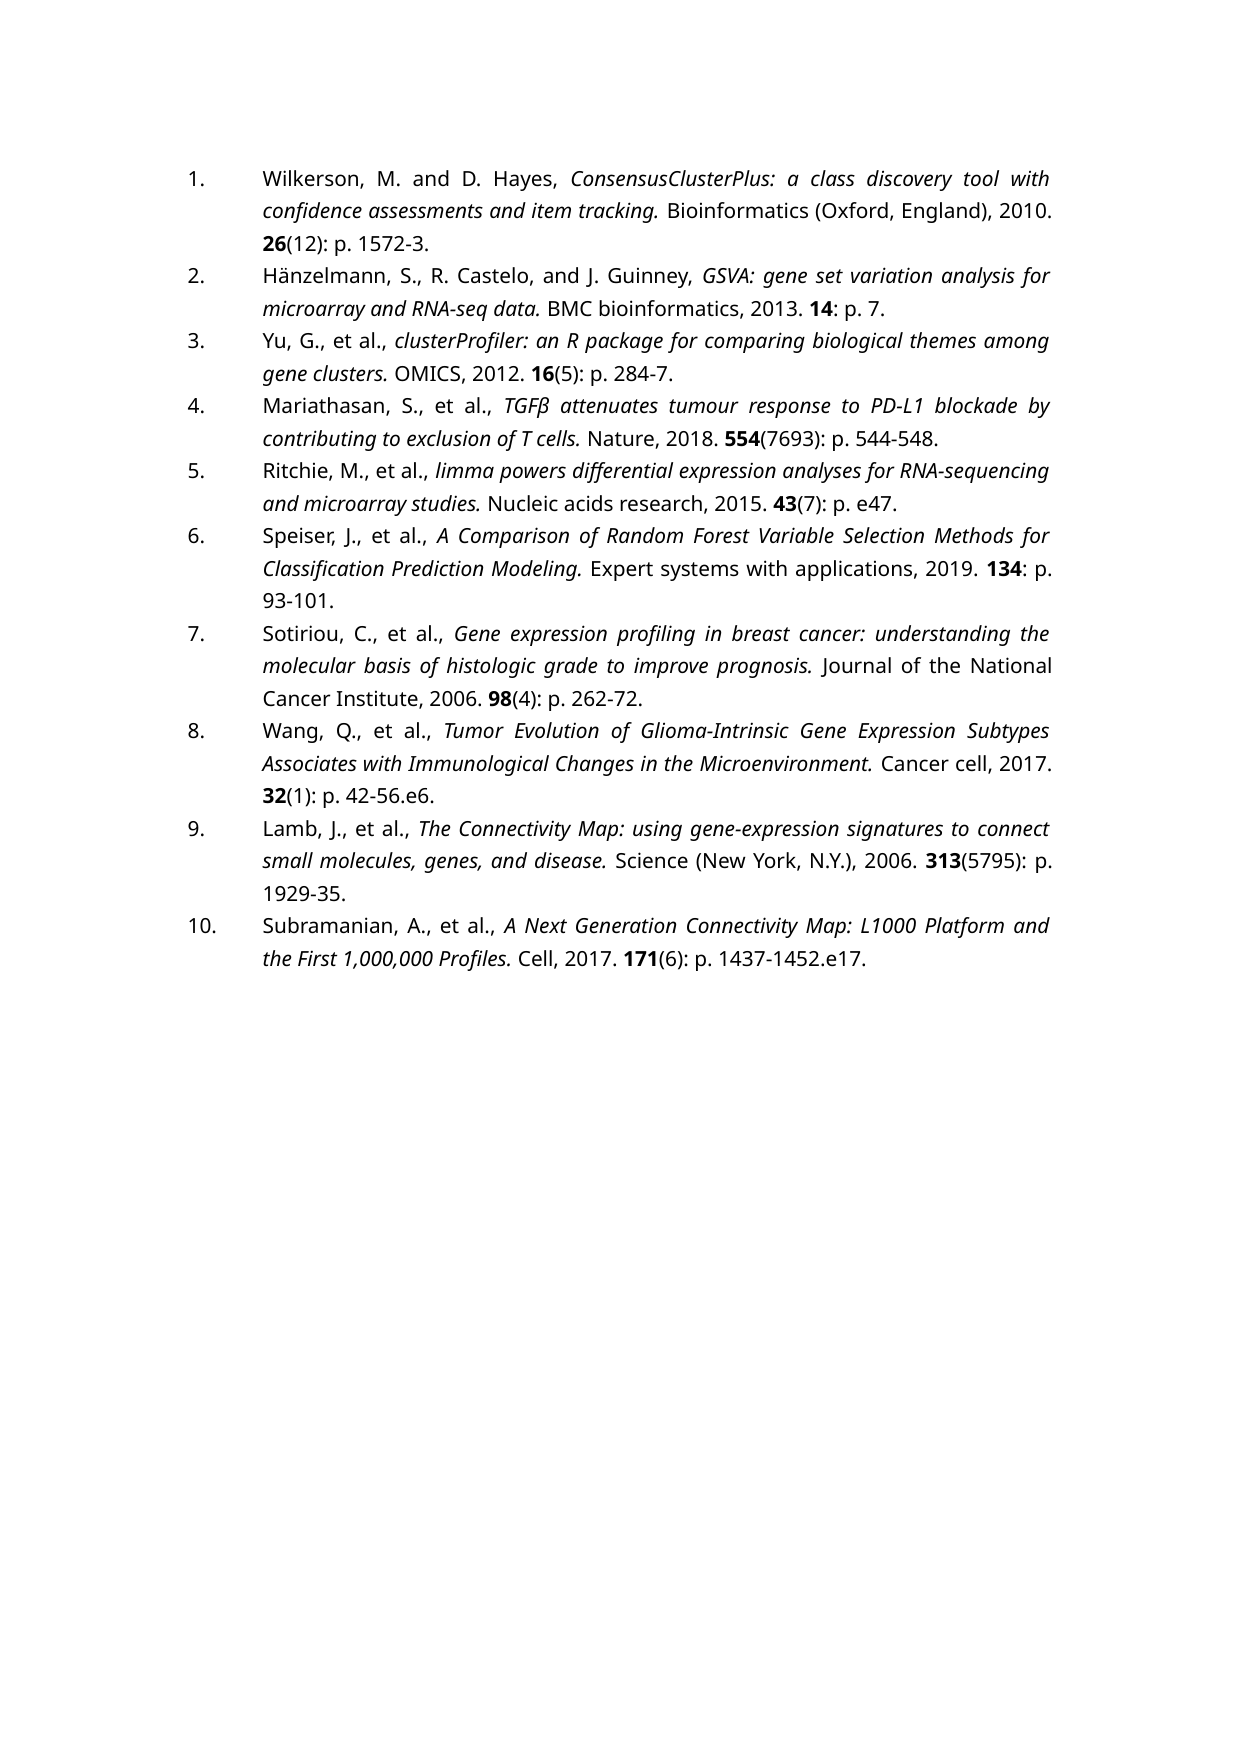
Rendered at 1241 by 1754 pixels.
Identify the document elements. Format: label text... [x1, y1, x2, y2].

text 5. Ritchie, M., et al., limma powers differential expression analyses for RNA-sequencing and microarray studies. Nucleic acids research, 2015. 43(7): p. e47. [187, 454, 1053, 519]
text 10. Subramanian, A., et al., A Next Generation Connectivity Map: L1000 Platform and the First 1,000,000 Profiles. Cell, 2017. 171(6): p. 1437-1452.e17. [187, 909, 1053, 974]
text 7. Sotiriou, C., et al., Gene expression profiling in breast cancer: understanding the molecular basis of histologic grade to improve prognosis. Journal of the National Cancer Institute, 2006. 98(4): p. 262-72. [187, 617, 1053, 714]
text 8. Wang, Q., et al., Tumor Evolution of Glioma-Intrinsic Gene Expression Subtypes Associates with Immunological Changes in the Microenvironment. Cancer cell, 2017. 32(1): p. 42-56.e6. [187, 714, 1053, 812]
text 9. Lamb, J., et al., The Connectivity Map: using gene-expression signatures to connect small molecules, genes, and disease. Science (New York, N.Y.), 2006. 313(5795): p. 1929-35. [187, 812, 1053, 909]
text 6. Speiser, J., et al., A Comparison of Random Forest Variable Selection Methods for Classification Prediction Modeling. Expert systems with applications, 2019. 134: p. 93-101. [187, 519, 1053, 617]
text 1. Wilkerson, M. and D. Hayes, ConsensusClusterPlus: a class discovery tool with confidence assessments and item tracking. Bioinformatics (Oxford, England), 2010. 26(12): p. 1572-3. [187, 162, 1053, 259]
text 4. Mariathasan, S., et al., TGFβ attenuates tumour response to PD-L1 blockade by contributing to exclusion of T cells. Nature, 2018. 554(7693): p. 544-548. [187, 389, 1053, 454]
text 3. Yu, G., et al., clusterProfiler: an R package for comparing biological themes among gene clusters. OMICS, 2012. 16(5): p. 284-7. [187, 324, 1053, 389]
text 2. Hänzelmann, S., R. Castelo, and J. Guinney, GSVA: gene set variation analysis for microarray and RNA-seq data. BMC bioinformatics, 2013. 14: p. 7. [187, 259, 1053, 324]
